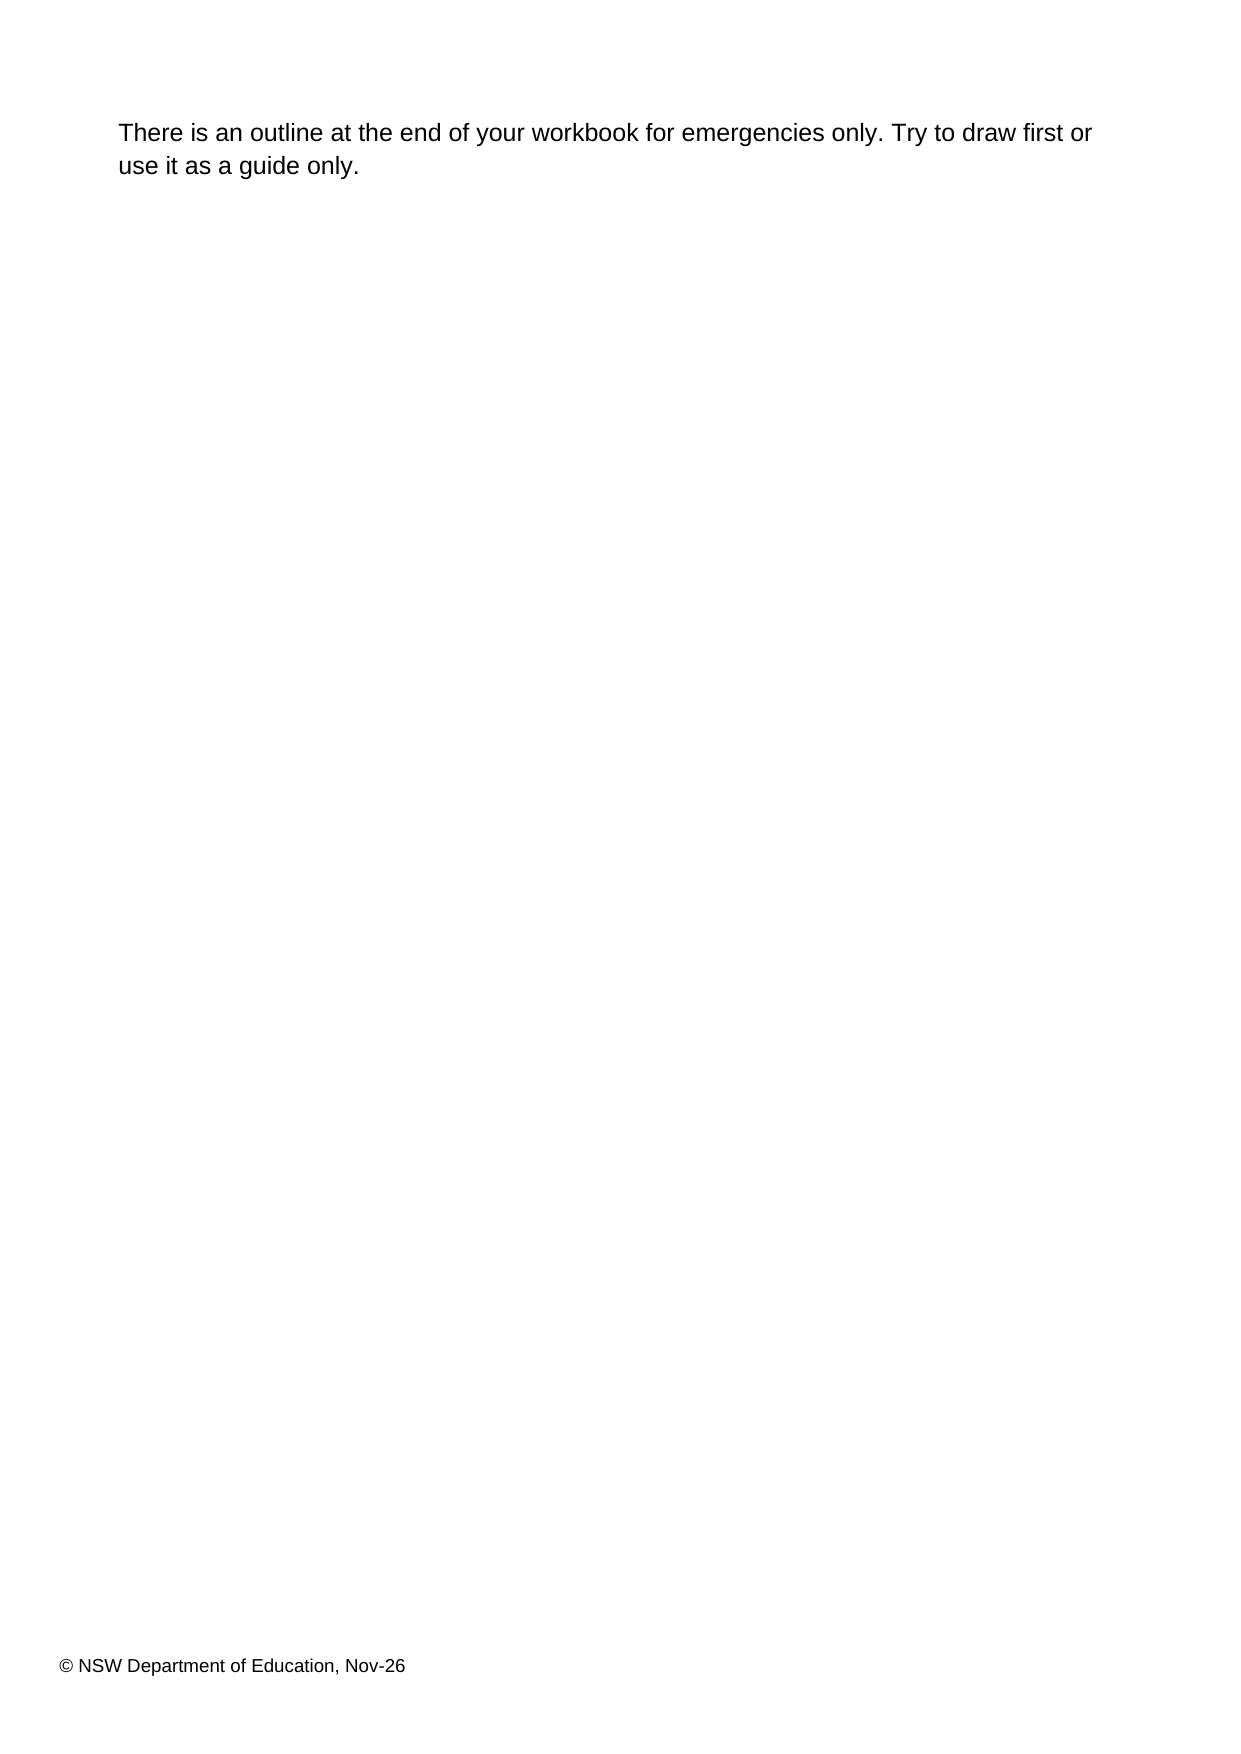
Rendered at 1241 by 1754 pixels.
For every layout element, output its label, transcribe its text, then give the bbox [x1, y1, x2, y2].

text There is an outline at the end of your workbook for emergencies only. Try to draw first or use it as a guide only. [118, 118, 1122, 180]
